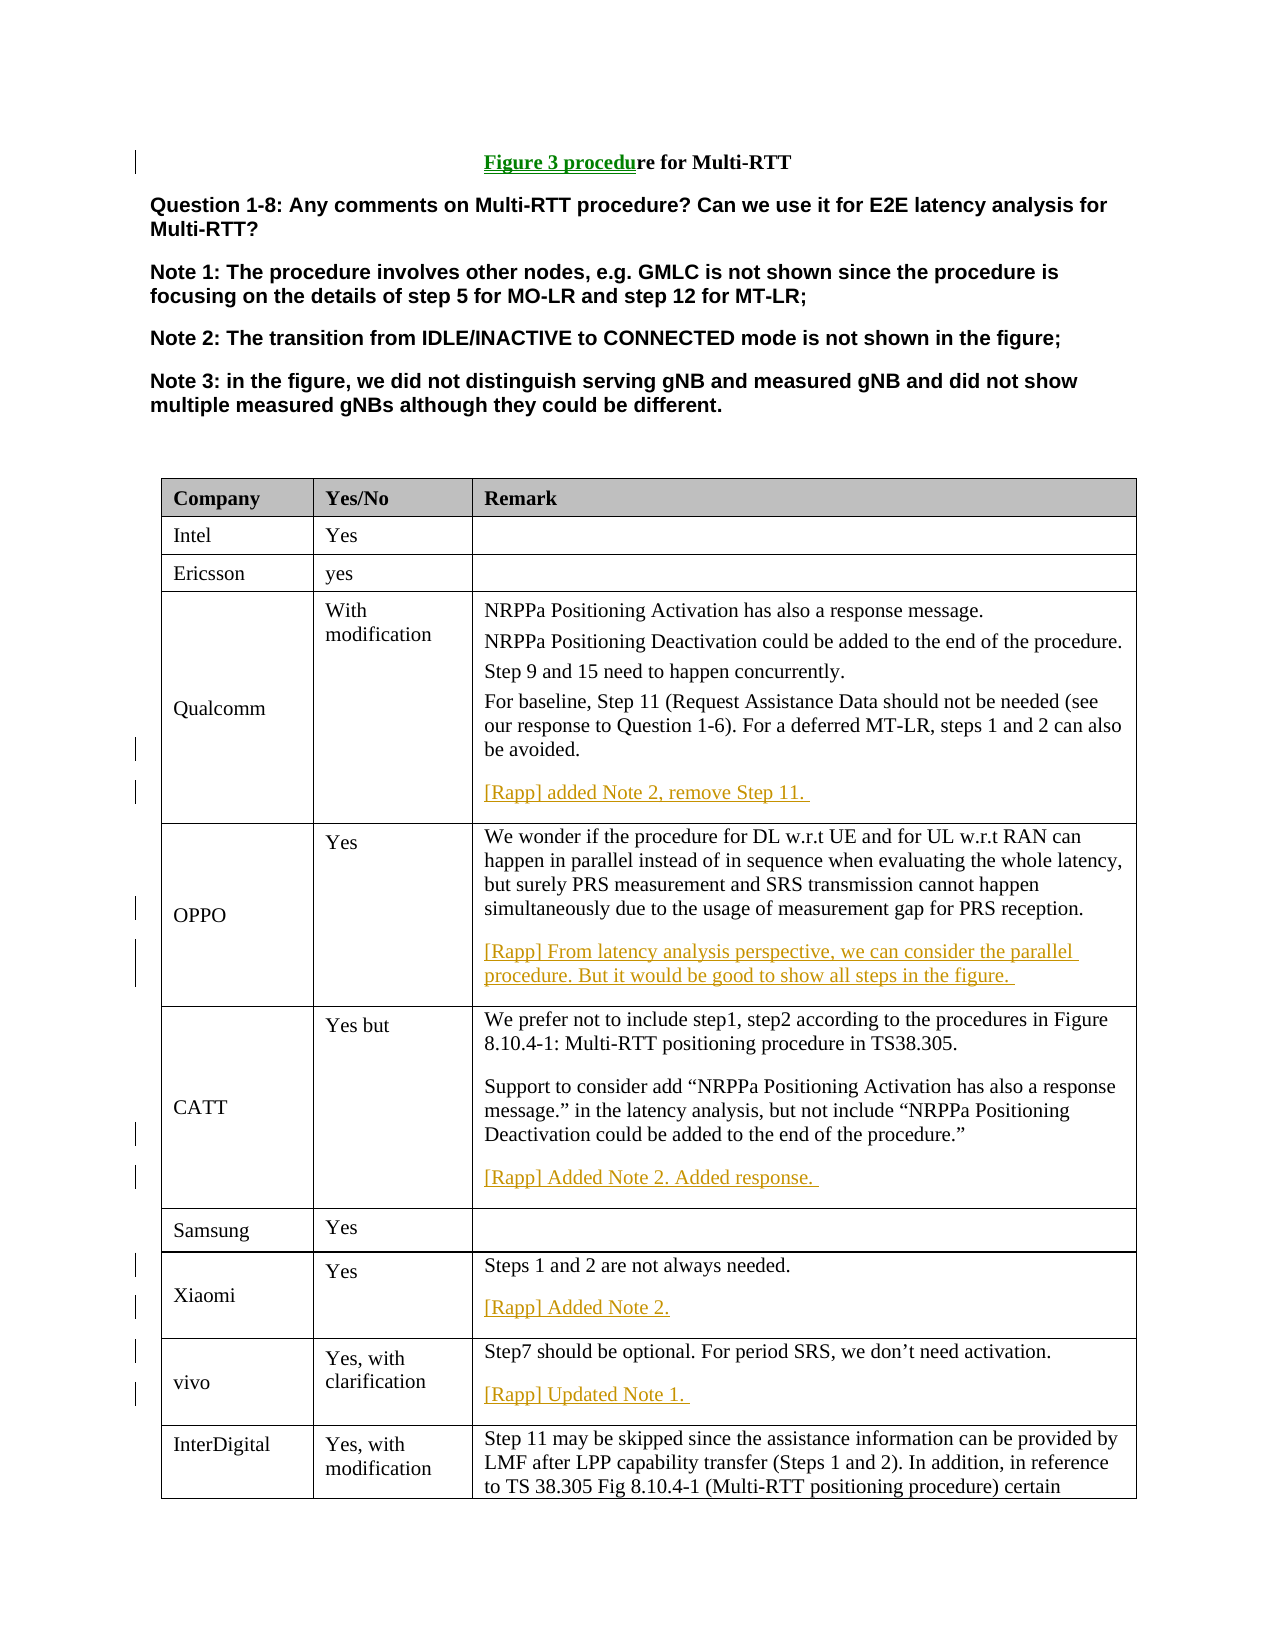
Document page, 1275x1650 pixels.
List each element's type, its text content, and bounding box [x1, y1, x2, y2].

table_cell Step7 should be optional. For period SRS, we don’t need activation. [473, 1339, 1136, 1425]
table_cell With modification [314, 592, 472, 823]
table_cell InterDigital [162, 1426, 313, 1498]
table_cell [473, 1426, 1136, 1498]
table_cell Yes [314, 824, 472, 1006]
table_cell OPPO [162, 824, 313, 1006]
table_cell [473, 1209, 1136, 1251]
text re for Multi-RTT [150, 150, 1125, 174]
table_cell [473, 555, 1136, 591]
table_cell [473, 517, 1136, 553]
text Note 3: in the figure, we did not distinguish serving gNB and measured gNB and did not show multiple measured gNBs although they could be different. [150, 369, 1125, 417]
table_cell Yes [314, 517, 472, 553]
table_header Remark [473, 479, 1136, 516]
table_cell Yes [314, 1209, 472, 1251]
text Question 1-8: Any comments on Multi-RTT procedure? Can we use it for E2E latency analysis for Multi-RTT? [150, 193, 1125, 241]
table_cell We prefer not to include step1, step2 according to the procedures in Figure 8.10.4-1: Multi-RTT positioning procedure in TS38.305. Support to consider add “NRPPa Positioning Activation has also a response message.” in the latency analysis, but not include “NRPPa Positioning Deactivation could be added to the end of the procedure.” [473, 1007, 1136, 1208]
table_cell NRPPa Positioning Activation has also a response message. NRPPa Positioning Deactivation could be added to the end of the procedure. Step 9 and 15 need to happen concurrently. For baseline, Step 11 (Request Assistance Data should not be needed (see our response to Question 1-6). For a deferred MT-LR, steps 1 and 2 can also be avoided. [473, 592, 1136, 823]
text Note 1: The procedure involves other nodes, e.g. GMLC is not shown since the procedure is focusing on the details of step 5 for MO-LR and step 12 for MT-LR; [150, 259, 1125, 307]
table_cell Intel [162, 517, 313, 553]
text Note 2: The transition from IDLE/INACTIVE to CONNECTED mode is not shown in the figure; [150, 326, 1125, 350]
table_cell vivo [162, 1339, 313, 1425]
table_cell Yes but [314, 1007, 472, 1208]
table_cell yes [314, 555, 472, 591]
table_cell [314, 1426, 472, 1498]
table_cell CATT [162, 1007, 313, 1208]
table_cell We wonder if the procedure for DL w.r.t UE and for UL w.r.t RAN can happen in parallel instead of in sequence when evaluating the whole latency, but surely PRS measurement and SRS transmission cannot happen simultaneously due to the usage of measurement gap for PRS reception. [473, 824, 1136, 1006]
table_cell Qualcomm [162, 592, 313, 823]
table_header Company [162, 479, 313, 516]
table_header Yes/No [314, 479, 472, 516]
table_cell Xiaomi [162, 1253, 313, 1338]
table_cell Steps 1 and 2 are not always needed. [473, 1253, 1136, 1338]
table_cell Ericsson [162, 555, 313, 591]
table_cell Samsung [162, 1209, 313, 1251]
table_cell Yes, with clarification [314, 1339, 472, 1425]
table_cell Yes [314, 1253, 472, 1338]
